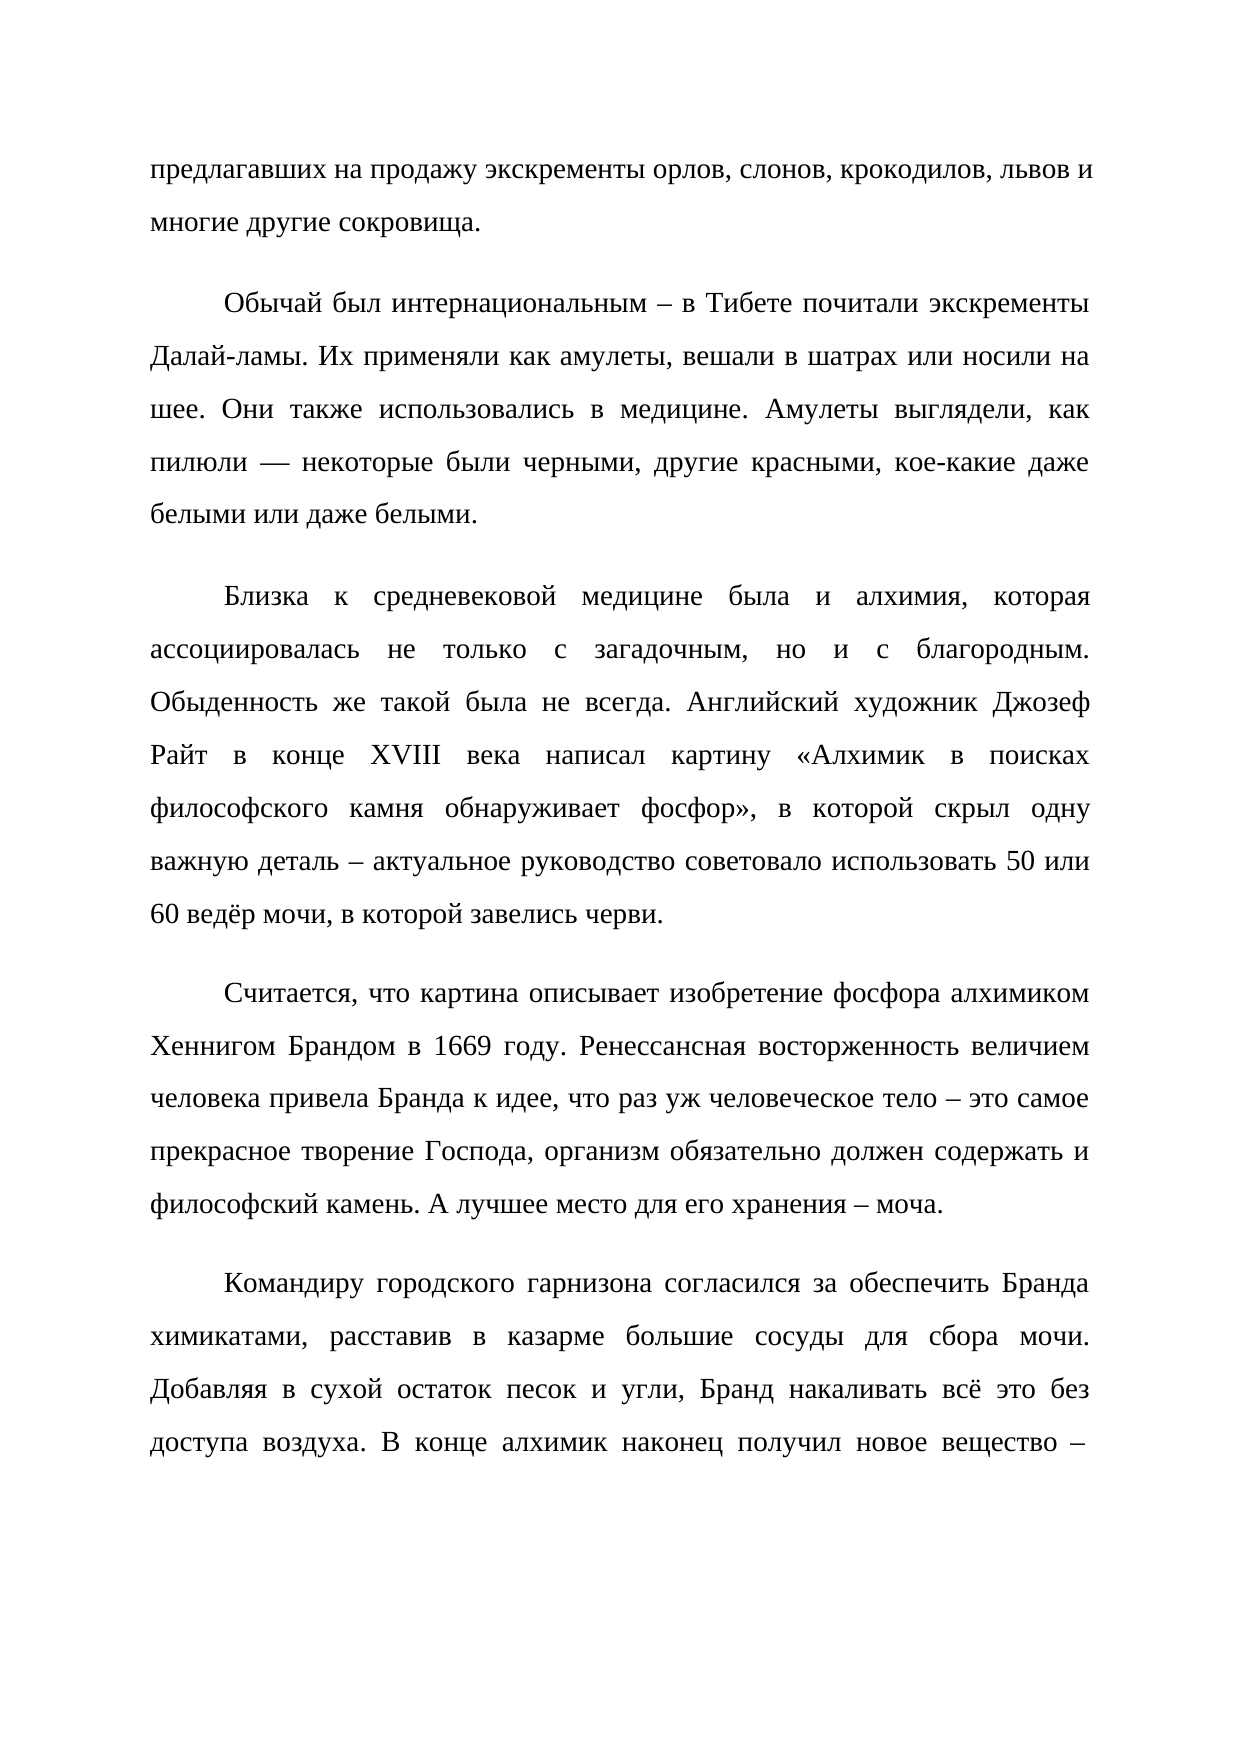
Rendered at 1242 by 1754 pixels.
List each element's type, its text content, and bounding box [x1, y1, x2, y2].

text Обычай был интернациональным – в Тибете почитали экскременты Далай-ламы. Их применяли как амулеты, вешали в шатрах или носили на шее. Они также использовались в медицине. Амулеты выглядели, как пилюли — некоторые были черными, другие красными, кое-какие даже белыми или даже белыми. [150, 285, 1090, 530]
text Близка к средневековой медицине была и алхимия, которая ассоциировалась не только с загадочным, но и с благородным. Обыденность же такой была не всегда. Английский художник Джозеф Райт в конце XVIII века написал картину «Алхимик в поисках философского камня обнаруживает фосфор», в которой скрыл одну важную деталь – актуальное руководство советовало использовать 50 или 60 ведёр мочи, в которой завелись черви. [150, 578, 1090, 929]
text предлагавших на продажу экскременты орлов, слонов, крокодилов, львов и многие другие сокровища. [150, 151, 1102, 237]
text Командиру городского гарнизона согласился за обеспечить Бранда химикатами, расставив в казарме большие сосуды для сбора мочи. Добавляя в сухой остаток песок и угли, Бранд накаливать всё это без доступа воздуха. В конце алхимик наконец получил новое вещество – [150, 1265, 1090, 1457]
text Считается, что картина описывает изобретение фосфора алхимиком Хеннигом Брандом в 1669 году. Ренессансная восторженность величием человека привела Бранда к идее, что раз уж человеческое тело – это самое прекрасное творение Господа, организм обязательно должен содержать и философский камень. А лучшее место для его хранения – моча. [150, 975, 1090, 1220]
